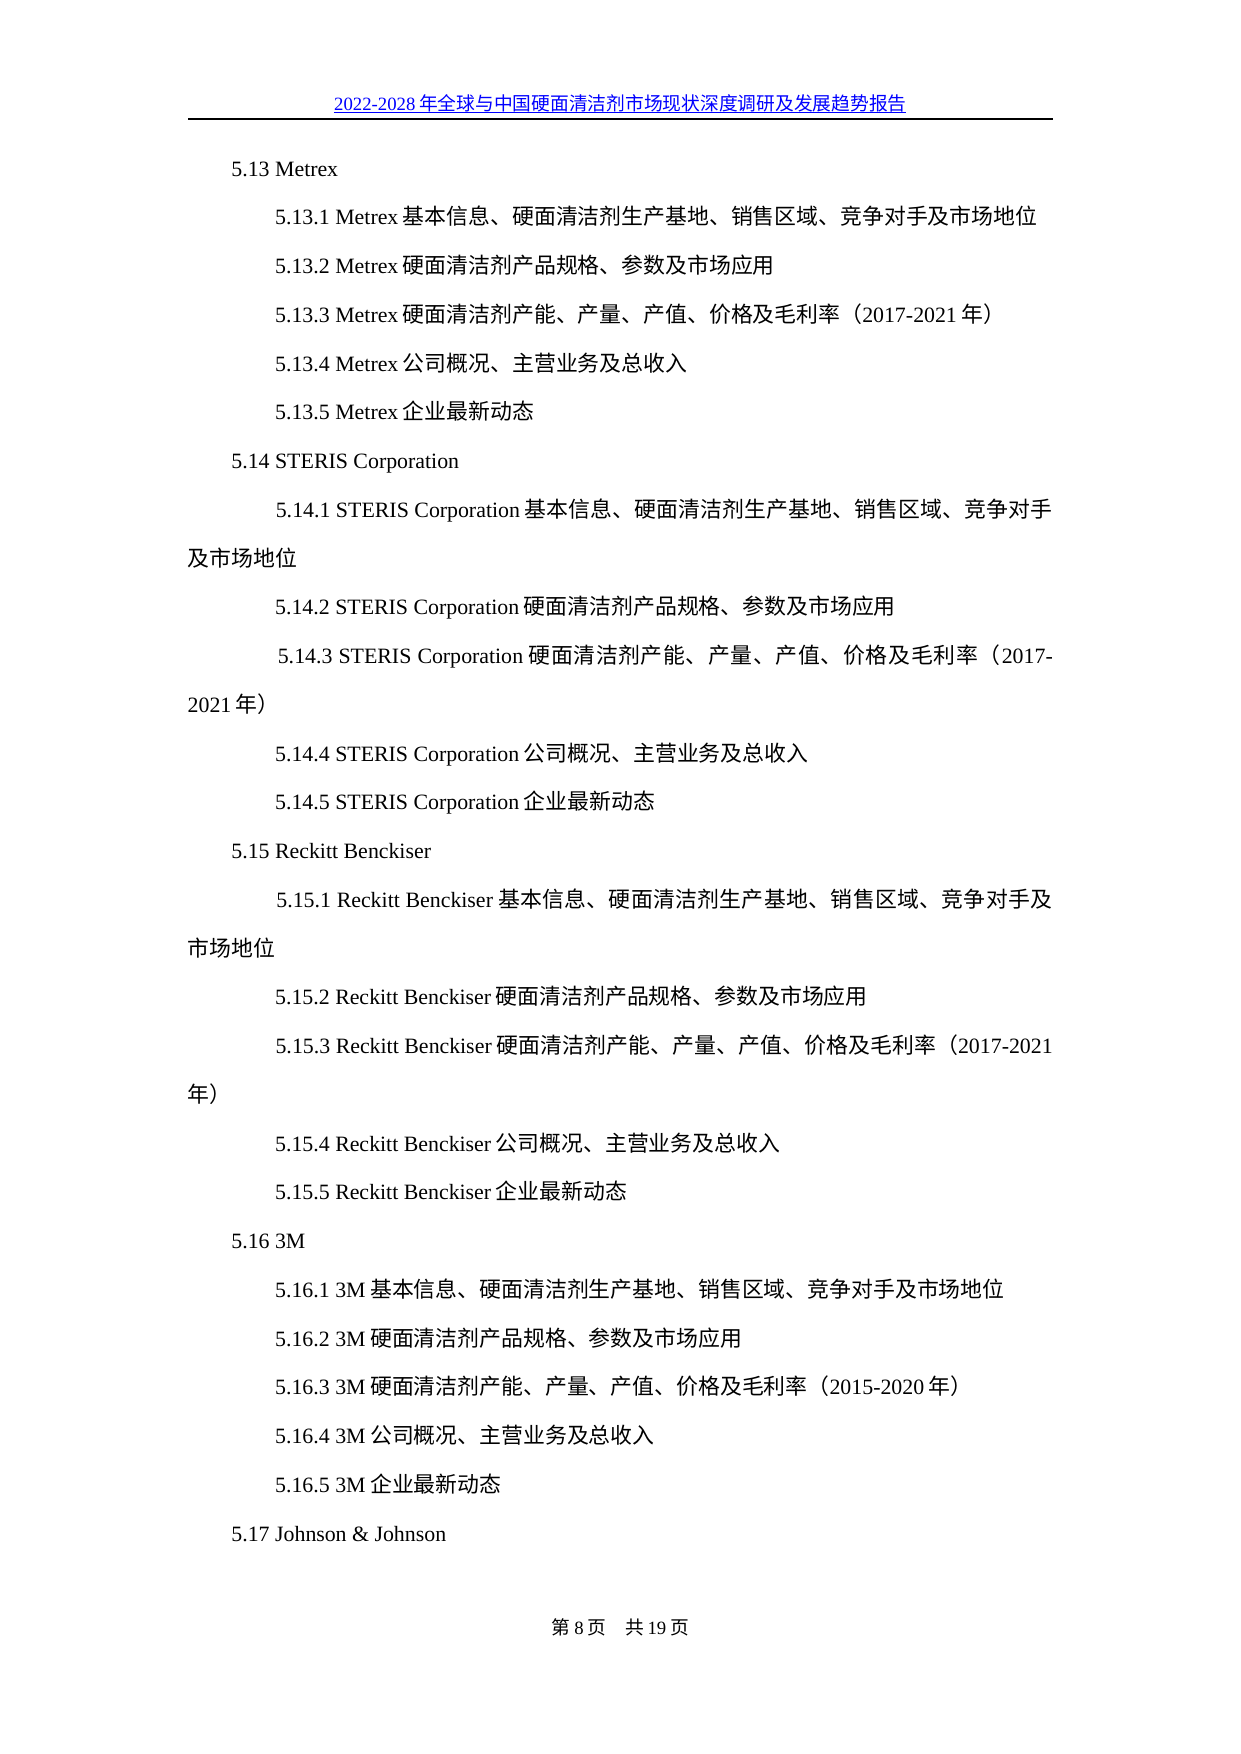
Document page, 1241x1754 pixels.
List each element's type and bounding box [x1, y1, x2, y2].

text [187, 150, 1053, 1548]
